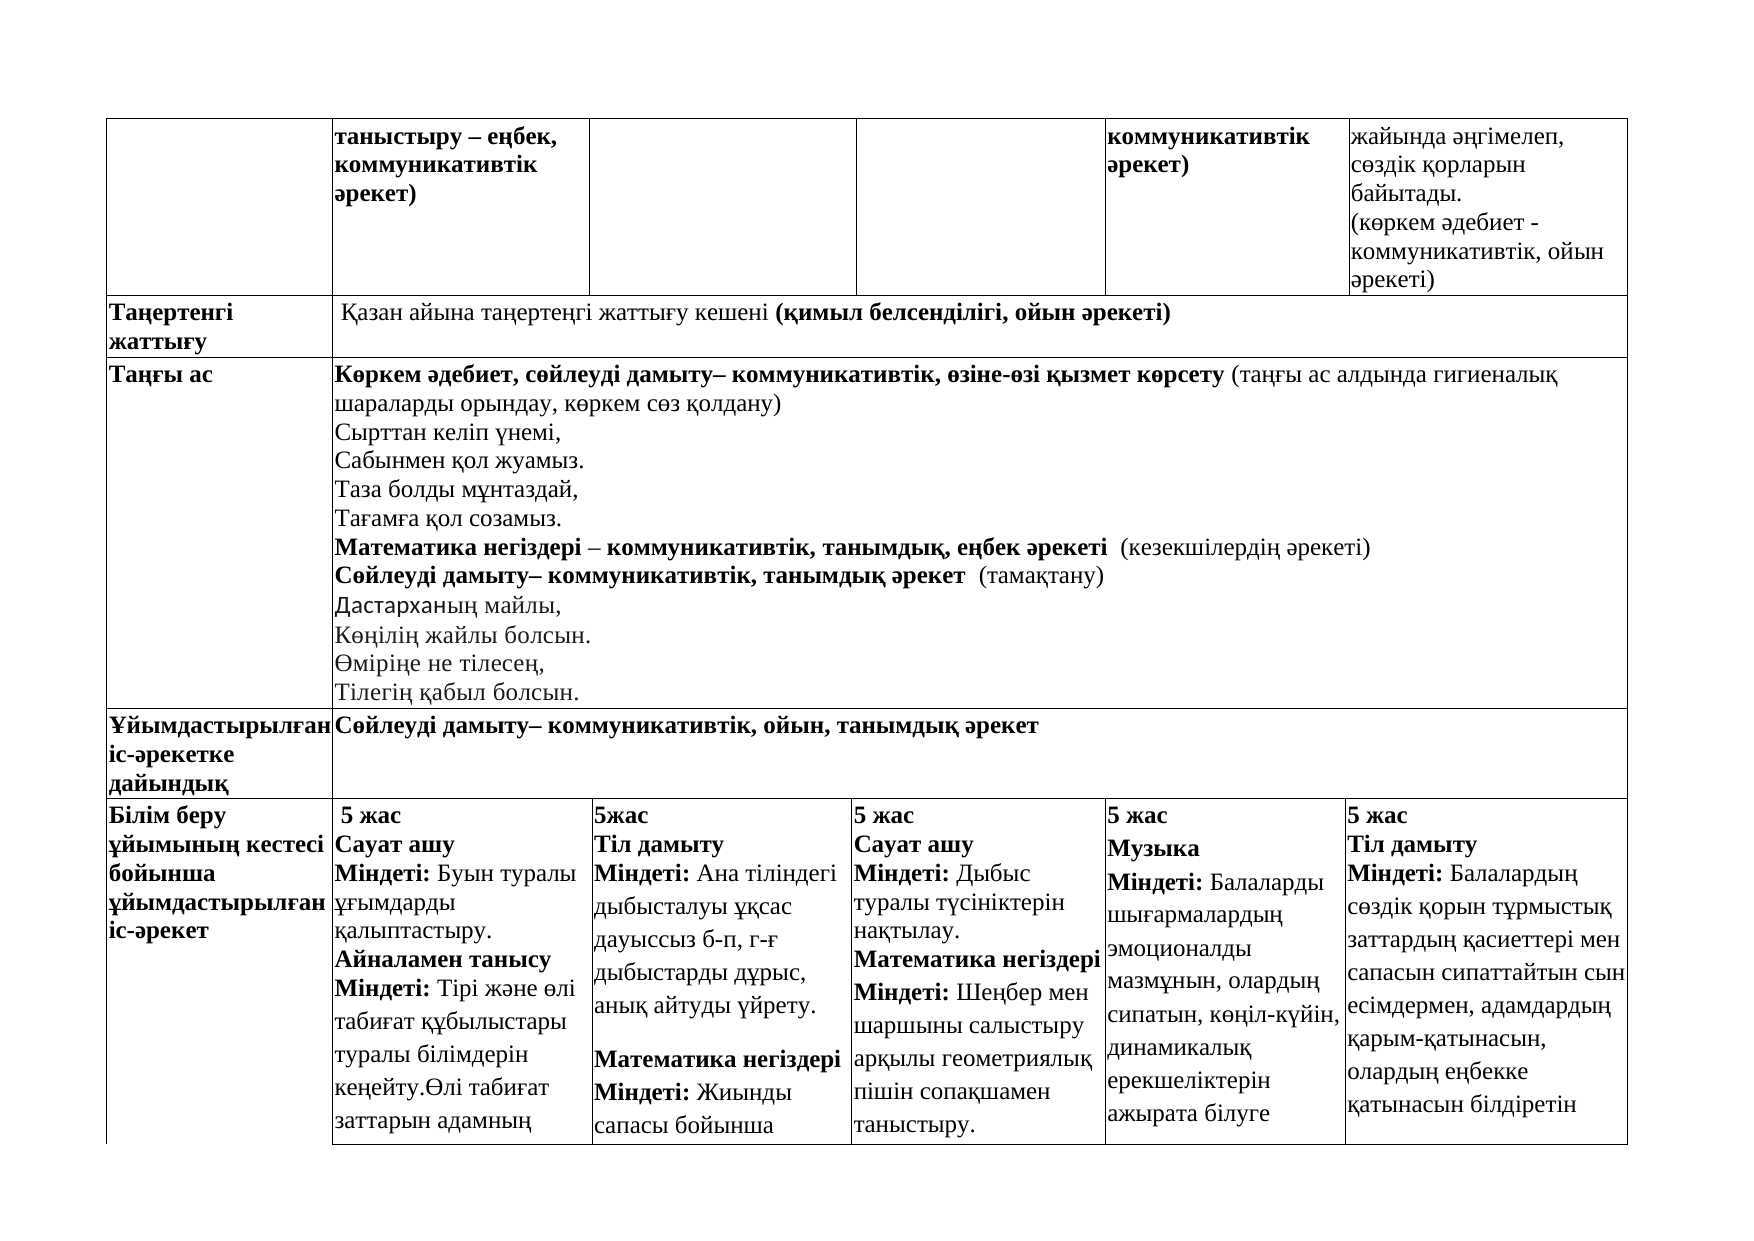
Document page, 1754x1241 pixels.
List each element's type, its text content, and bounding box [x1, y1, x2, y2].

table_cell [333, 799, 592, 1143]
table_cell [1106, 799, 1345, 1143]
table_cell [107, 119, 332, 295]
table_cell Қазан айына таңертеңгі жаттығу кешені (қимыл белсенділігі, ойын әрекеті) [333, 296, 1627, 357]
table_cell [1346, 799, 1627, 1143]
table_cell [107, 799, 332, 1143]
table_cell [852, 799, 1105, 1143]
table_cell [1106, 119, 1349, 295]
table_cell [593, 799, 851, 1143]
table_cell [857, 119, 1105, 295]
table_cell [333, 119, 589, 295]
table_cell Ұйымдастырылған іс-әрекетке дайындық [107, 709, 332, 798]
table_cell Таңертенгі жаттығу [107, 296, 332, 357]
table_cell Таңғы ас [107, 358, 332, 707]
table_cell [1350, 119, 1627, 295]
table_cell Көркем әдебиет, сөйлеуді дамыту– коммуникативтік, өзіне-өзі қызмет көрсету (таңғы ас алдында гигиеналық шараларды орындау, көркем сөз қолдану) Сырттан келіп үнемі, Сабынмен қол жуамыз. Таза болды мұнтаздай, Тағамға қол созамыз. Математика негіздері – коммуникативтік, танымдық, еңбек әрекеті (кезекшілердің әрекеті) Сөйлеуді дамыту– коммуникативтік, танымдық әрекет (тамақтану) Дастарханың майлы, Көңілің жайлы болсын. Өміріңе не тілесең, Тілегің қабыл болсын. [333, 358, 1627, 707]
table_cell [590, 119, 856, 295]
table_cell Сөйлеуді дамыту– коммуникативтік, ойын, танымдық әрекет [333, 709, 1627, 798]
